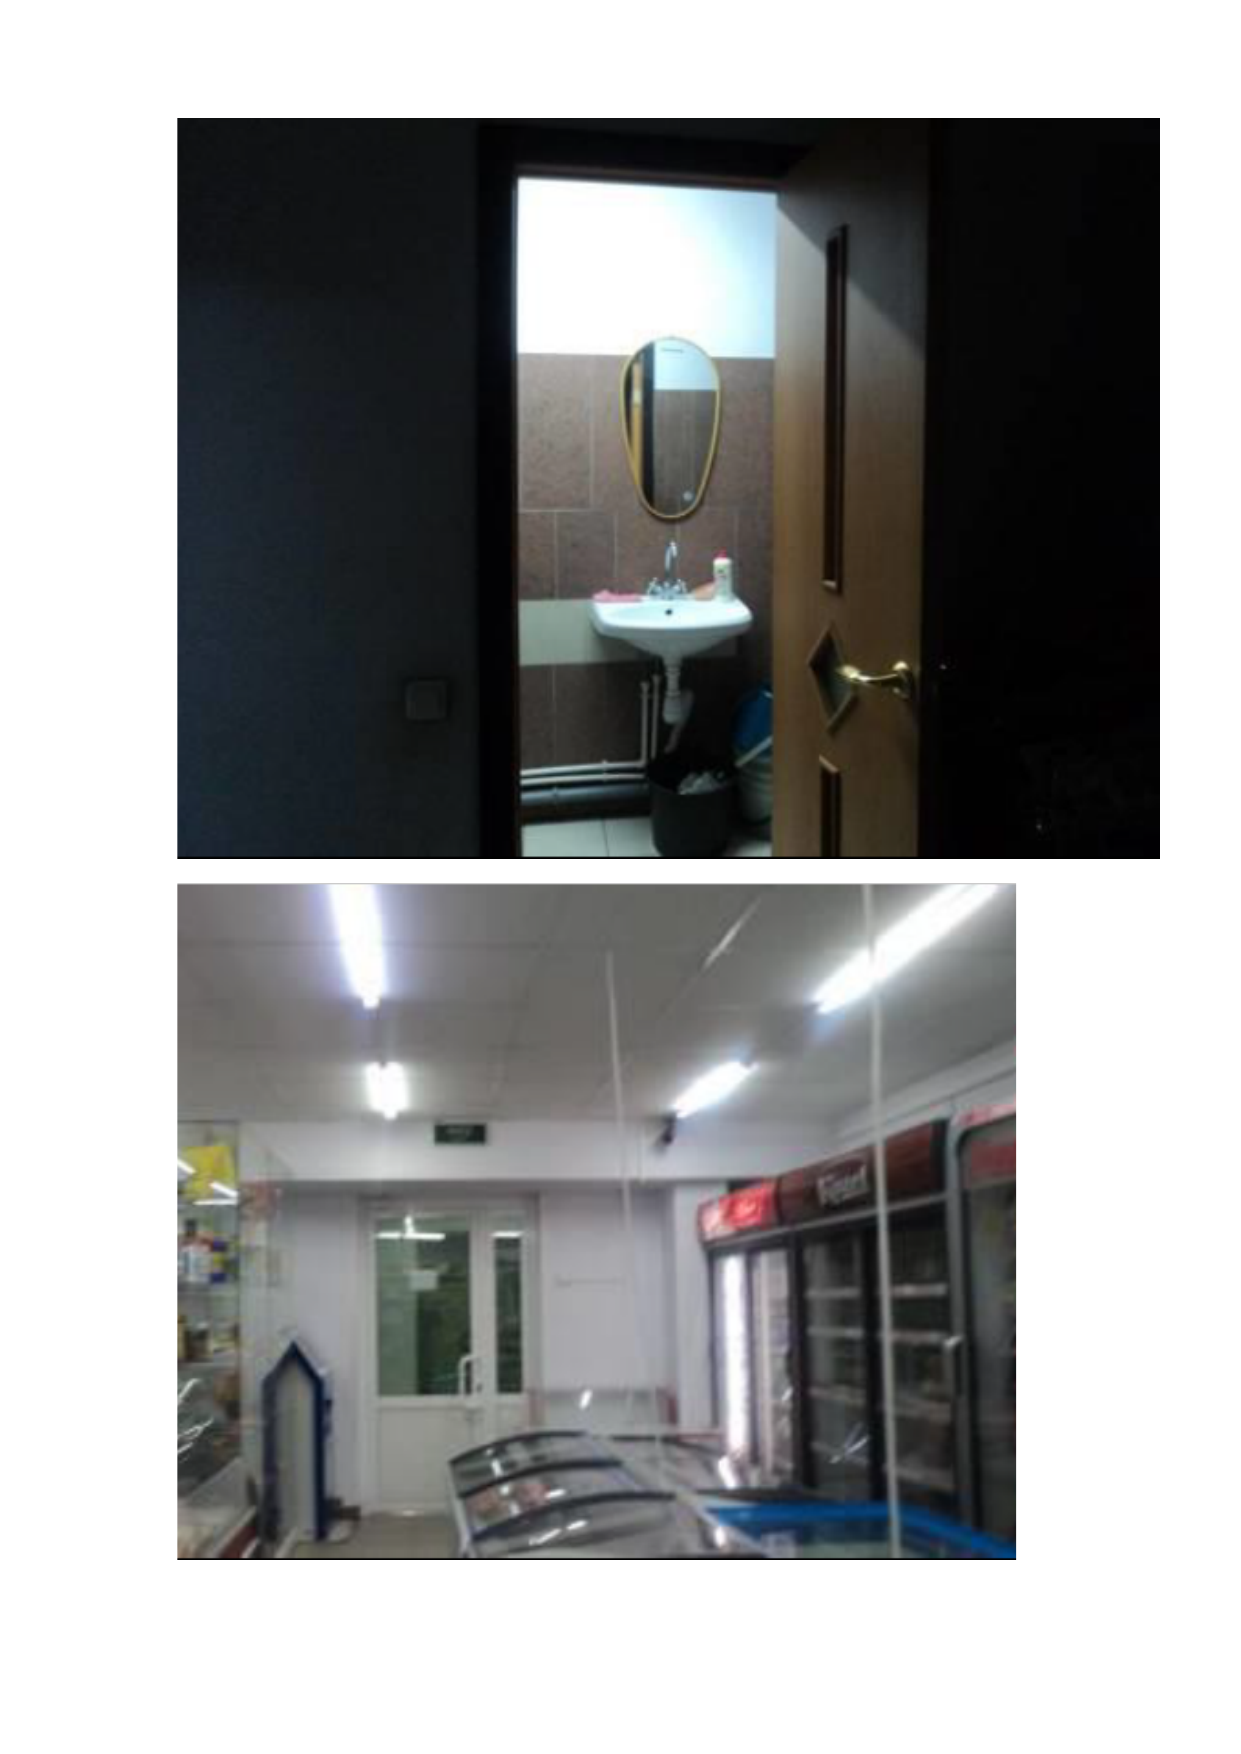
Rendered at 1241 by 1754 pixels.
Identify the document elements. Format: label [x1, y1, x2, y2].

picture [177, 883, 1017, 1560]
picture [177, 118, 1160, 859]
